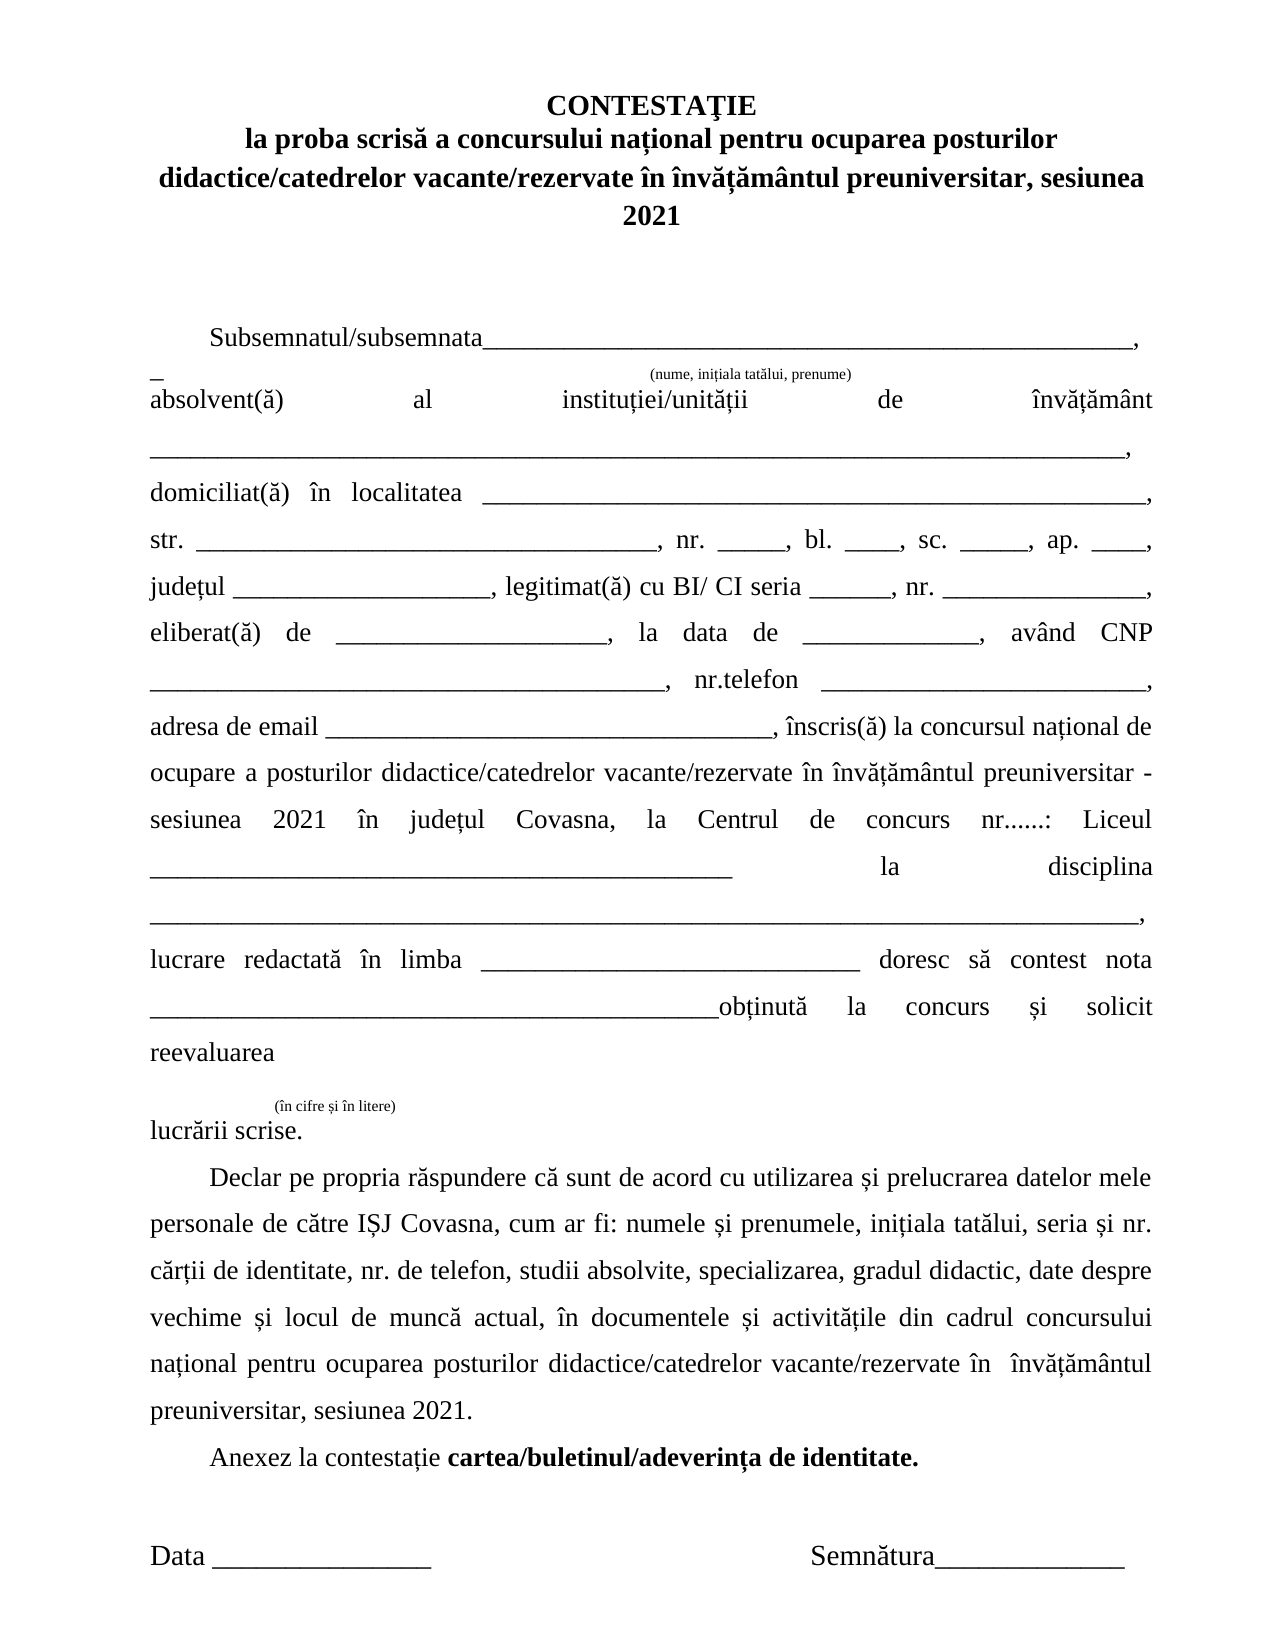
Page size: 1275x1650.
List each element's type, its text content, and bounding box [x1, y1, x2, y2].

text Anexez la contestație cartea/buletinul/adeverința de identitate. [150, 1441, 1153, 1472]
text Data _______________ Semnătura_____________ [150, 1538, 1153, 1571]
text CONTESTAŢIE [150, 88, 1153, 121]
text absolvent(ă) al instituției/unității de învățământ ________________________________________________________________________, domiciliat(ă) în localitatea _________________________________________________, str. __________________________________, nr. _____, bl. ____, sc. _____, ap. ____, județul ___________________, legitimat(ă) cu BI/ CI seria ______, nr. _______________, eliberat(ă) de ____________________, la data de _____________, având CNP ______________________________________, nr.telefon ________________________, adresa de email _________________________________, înscris(ă) la concursul național de ocupare a posturilor didactice/catedrelor vacante/rezervate în învățământul preuniversitar - sesiunea 2021 în județul Covasna, la Centrul de concurs nr......: Liceul ___________________________________________ la disciplina _________________________________________________________________________, lucrare redactată în limba ____________________________ doresc să contest nota __________________________________________obținută la concurs și solicit reevaluarea [150, 383, 1153, 1068]
text Declar pe propria răspundere că sunt de acord cu utilizarea și prelucrarea datelor mele personale de către IȘJ Covasna, cum ar fi: numele și prenumele, inițiala tatălui, seria și nr. cărții de identitate, nr. de telefon, studii absolvite, specializarea, gradul didactic, date despre vechime și locul de muncă actual, în documentele și activitățile din cadrul concursului național pentru ocuparea posturilor didactice/catedrelor vacante/rezervate în învățământul preuniversitar, sesiunea 2021. [150, 1161, 1153, 1425]
text la proba scrisă a concursului național pentru ocuparea posturilor didactice/catedrelor vacante/rezervate în învățământul preuniversitar, sesiunea 2021 [150, 121, 1153, 232]
text lucrării scrise. [150, 1114, 1153, 1145]
text Subsemnatul/subsemnata________________________________________________, _ (nume, inițiala tatălui, prenume) [150, 321, 1153, 383]
text (în cifre și în litere) [150, 1083, 1153, 1114]
